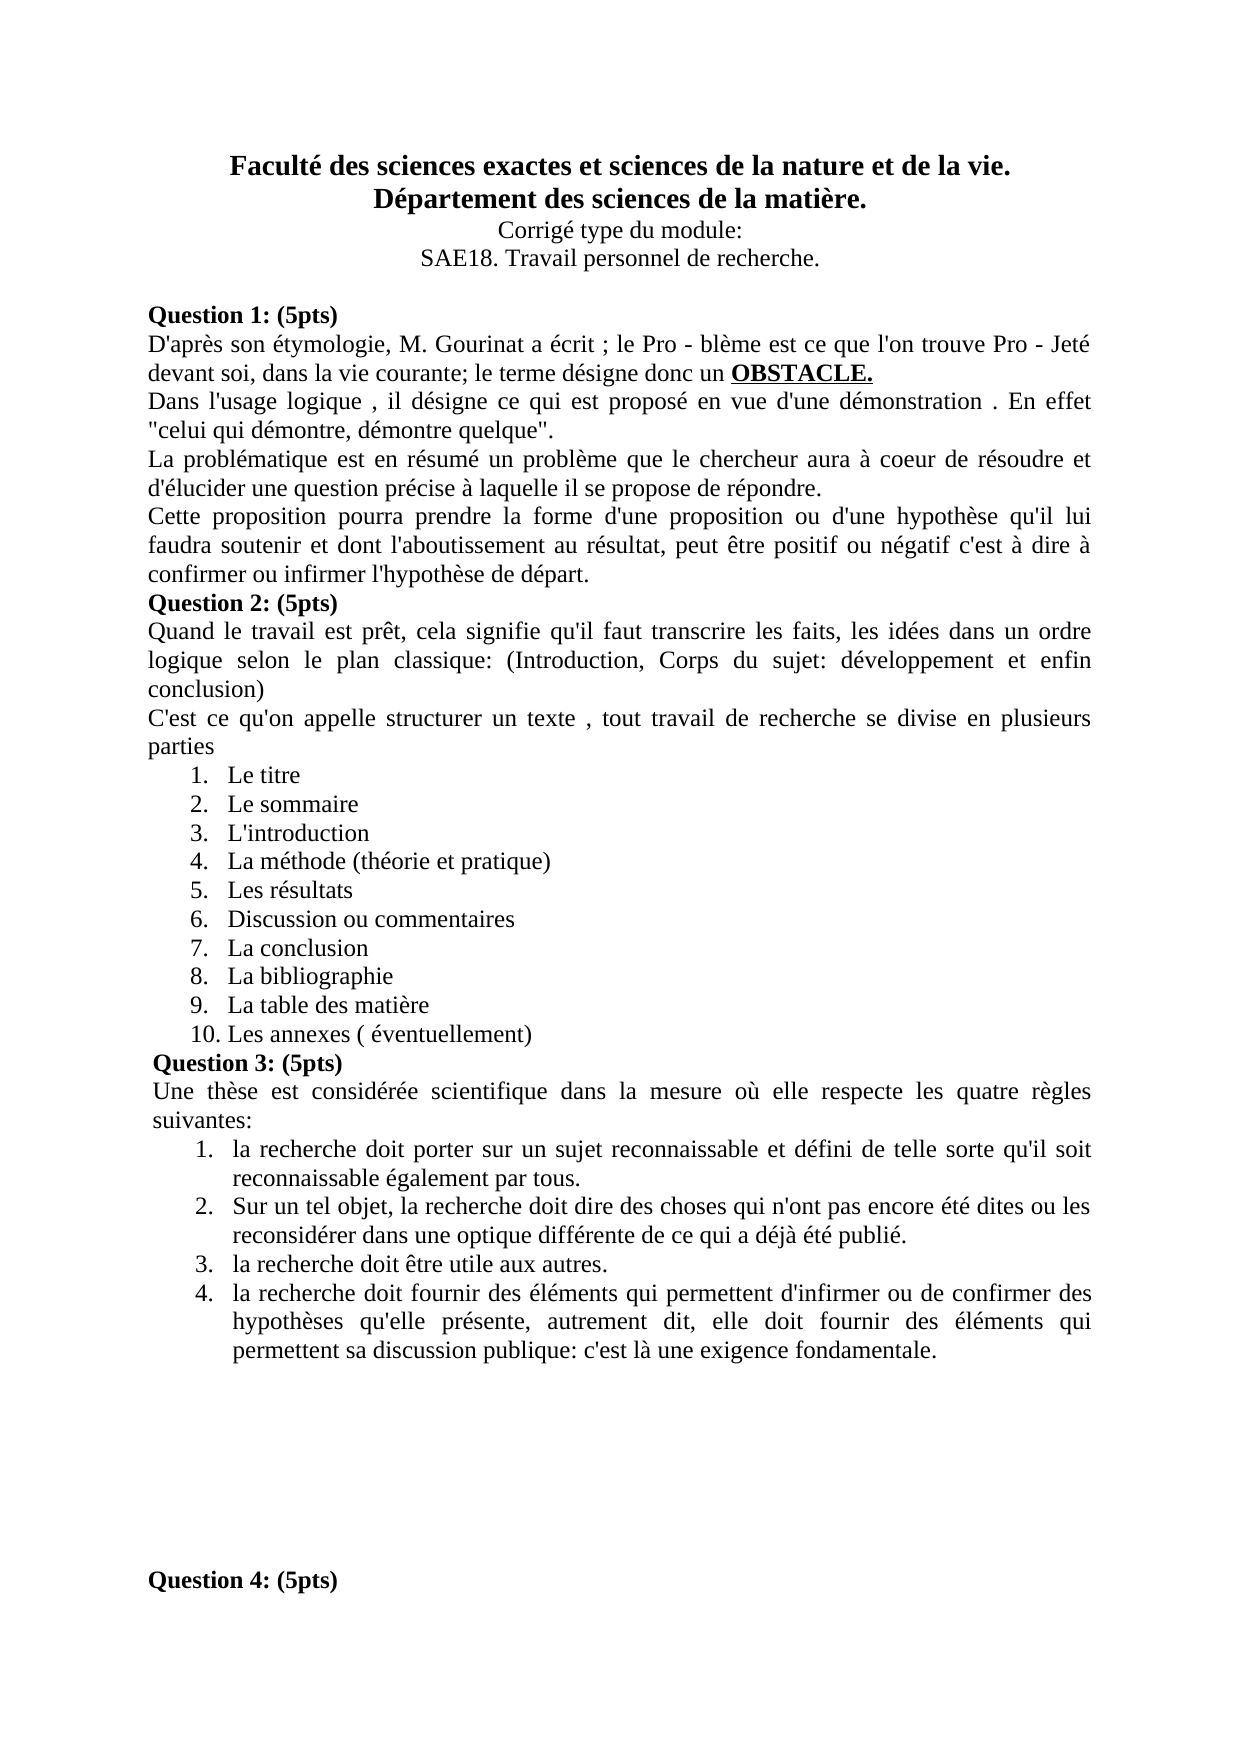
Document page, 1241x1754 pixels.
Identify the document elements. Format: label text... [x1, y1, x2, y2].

text Question 1: (5pts) [148, 300, 1093, 329]
text La problématique est en résumé un problème que le chercheur aura à coeur de résoudre et d'élucider une question précise à laquelle il se propose de répondre. [148, 444, 1093, 501]
list la recherche doit être utile aux autres. [195, 1249, 1093, 1278]
list Discussion ou commentaires [190, 904, 1093, 933]
list La conclusion [190, 933, 1093, 961]
text C'est ce qu'on appelle structurer un texte , tout travail de recherche se divise en plusieurs parties [148, 703, 1093, 760]
text Corrigé type du module: [148, 215, 1093, 243]
text Faculté des sciences exactes et sciences de la nature et de la vie. [148, 148, 1093, 181]
text Cette proposition pourra prendre la forme d'une proposition ou d'une hypothèse qu'il lui faudra soutenir et dont l'aboutissement au résultat, peut être positif ou négatif c'est à dire à confirmer ou infirmer l'hypothèse de départ. [148, 501, 1093, 588]
text Quand le travail est prêt, cela signifie qu'il faut transcrire les faits, les idées dans un ordre logique selon le plan classique: (Introduction, Corps du sujet: développement et enfin conclusion) [148, 616, 1093, 703]
list Les résultats [190, 875, 1093, 904]
text Département des sciences de la matière. [148, 181, 1093, 215]
text Question 4: (5pts) [148, 1565, 1093, 1594]
list la recherche doit porter sur un sujet reconnaissable et défini de telle sorte qu'il soit reconnaissable également par tous. [195, 1134, 1093, 1191]
list Les annexes ( éventuellement) [190, 1019, 1093, 1048]
list la recherche doit fournir des éléments qui permettent d'infirmer ou de confirmer des hypothèses qu'elle présente, autrement dit, elle doit fournir des éléments qui permettent sa discussion publique: c'est là une exigence fondamentale. [195, 1278, 1093, 1364]
list L'introduction [190, 818, 1093, 846]
text Une thèse est considérée scientifique dans la mesure où elle respecte les quatre règles suivantes: [152, 1076, 1093, 1134]
text Question 3: (5pts) [152, 1048, 1093, 1076]
list La table des matière [190, 990, 1093, 1019]
list Le sommaire [190, 789, 1093, 818]
list Sur un tel objet, la recherche doit dire des choses qui n'ont pas encore été dites ou les reconsidérer dans une optique différente de ce qui a déjà été publié. [195, 1191, 1093, 1249]
text Dans l'usage logique , il désigne ce qui est proposé en vue d'une démonstration . En effet "celui qui démontre, démontre quelque". [148, 386, 1093, 444]
text Question 2: (5pts) [148, 588, 1093, 616]
list La méthode (théorie et pratique) [190, 846, 1093, 875]
text SAE18. Travail personnel de recherche. [148, 243, 1093, 272]
text D'après son étymologie, M. Gourinat a écrit ; le Pro - blème est ce que l'on trouve Pro - Jeté devant soi, dans la vie courante; le terme désigne donc un OBSTACLE. [148, 329, 1093, 386]
list La bibliographie [190, 961, 1093, 990]
list Le titre [190, 760, 1093, 789]
